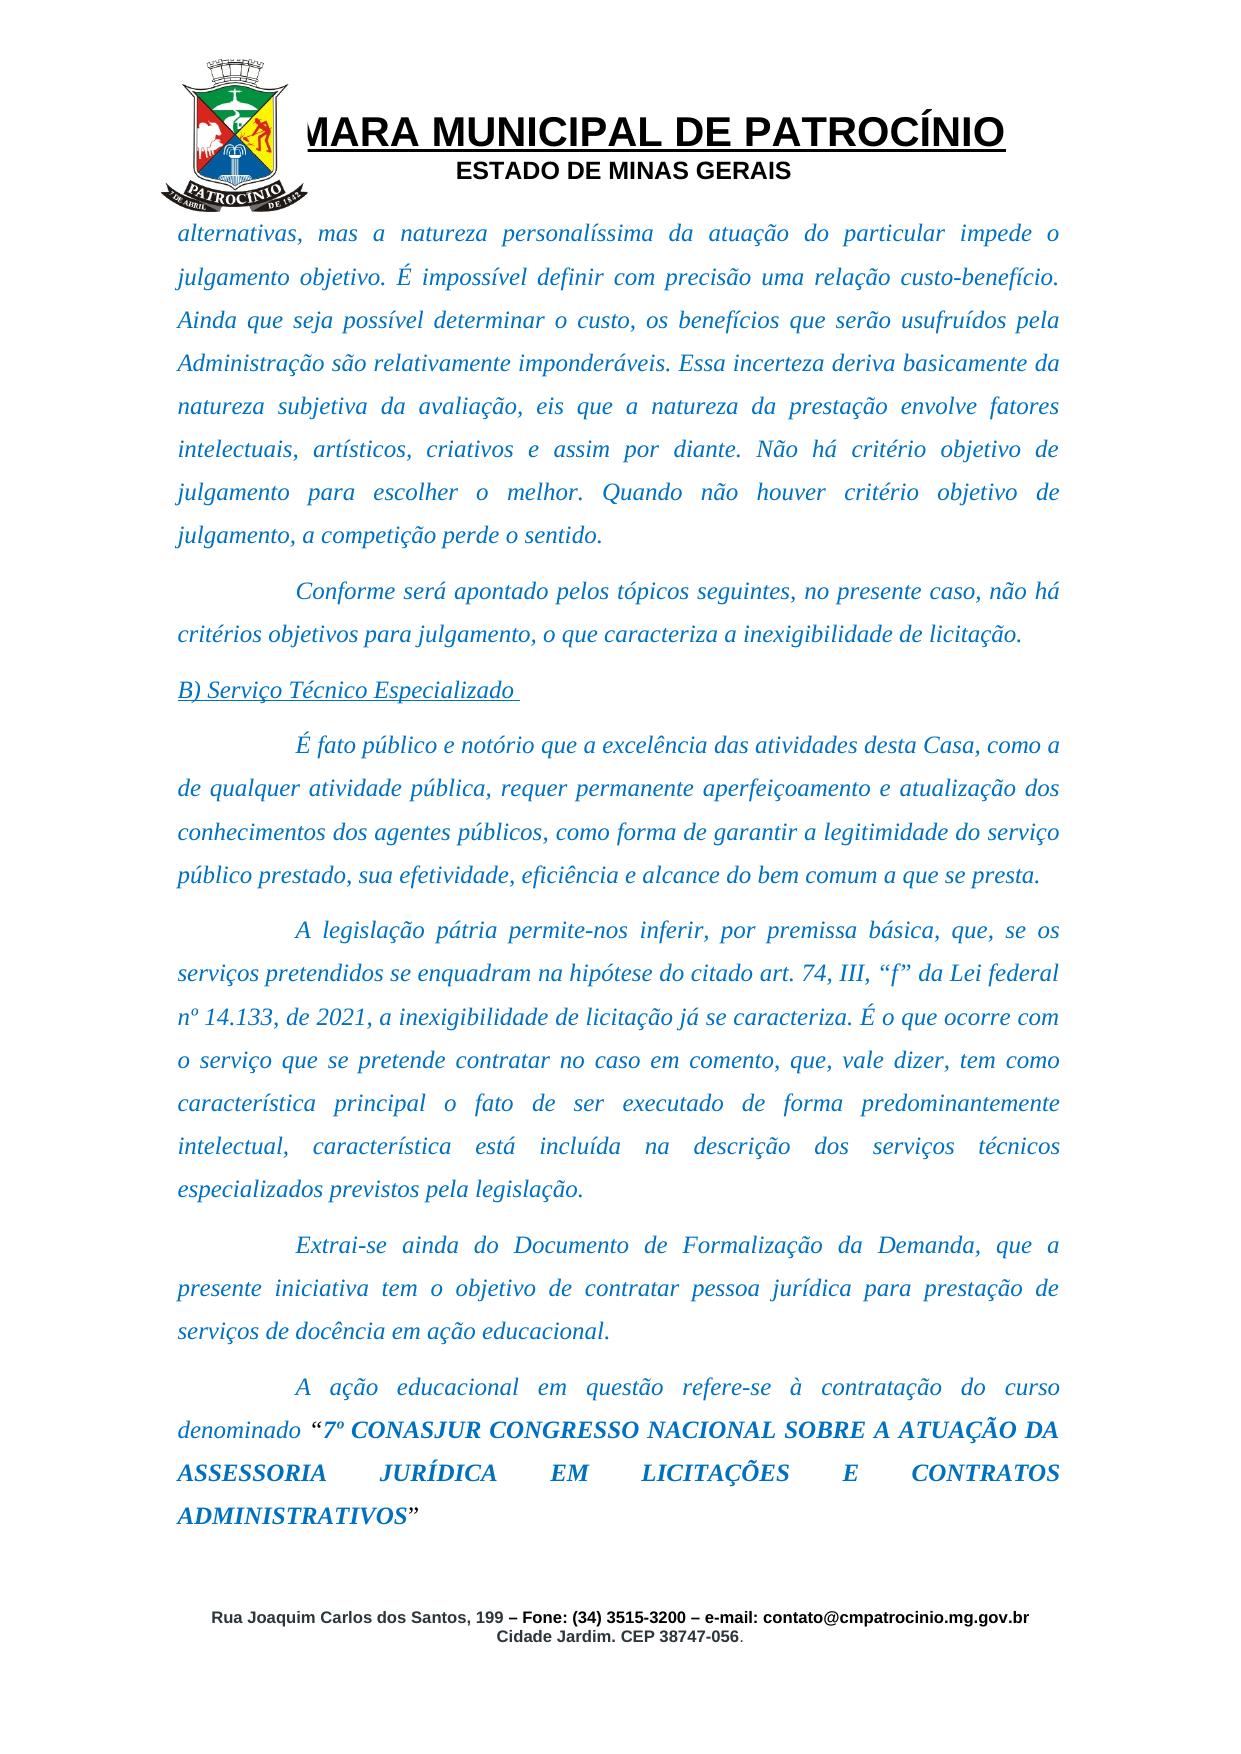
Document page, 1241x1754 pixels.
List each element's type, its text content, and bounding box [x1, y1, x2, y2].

text Conforme será apontado pelos tópicos seguintes, no presente caso, não há critérios objetivos para julgamento, o que caracteriza a inexigibilidade de licitação. [177, 576, 1063, 648]
text A legislação pátria permite-nos inferir, por premissa básica, que, se os serviços pretendidos se enquadram na hipótese do citado art. 74, III, “f” da Lei federal nº 14.133, de 2021, a inexigibilidade de licitação já se caracteriza. É o que ocorre com o serviço que se pretende contratar no caso em comento, que, vale dizer, tem como característica principal o fato de ser executado de forma predominantemente intelectual, característica está incluída na descrição dos serviços técnicos especializados previstos pela legislação. [177, 915, 1063, 1203]
text Extrai-se ainda do Documento de Formalização da Demanda, que a presente iniciativa tem o objetivo de contratar pessoa jurídica para prestação de serviços de docência em ação educacional. [177, 1230, 1063, 1345]
picture [160, 59, 308, 212]
text É fato público e notório que a excelência das atividades desta Casa, como a de qualquer atividade pública, requer permanente aperfeiçoamento e atualização dos conhecimentos dos agentes públicos, como forma de garantir a legitimidade do serviço público prestado, sua efetividade, eficiência e alcance do bem comum a que se presta. [177, 730, 1063, 888]
text A ação educacional em questão refere-se à contratação do curso denominado “7º CONASJUR CONGRESSO NACIONAL SOBRE A ATUAÇÃO DA ASSESSORIA JURÍDICA EM LICITAÇÕES E CONTRATOS ADMINISTRATIVOS” [177, 1372, 1063, 1530]
text B) Serviço Técnico Especializado [177, 675, 1063, 703]
